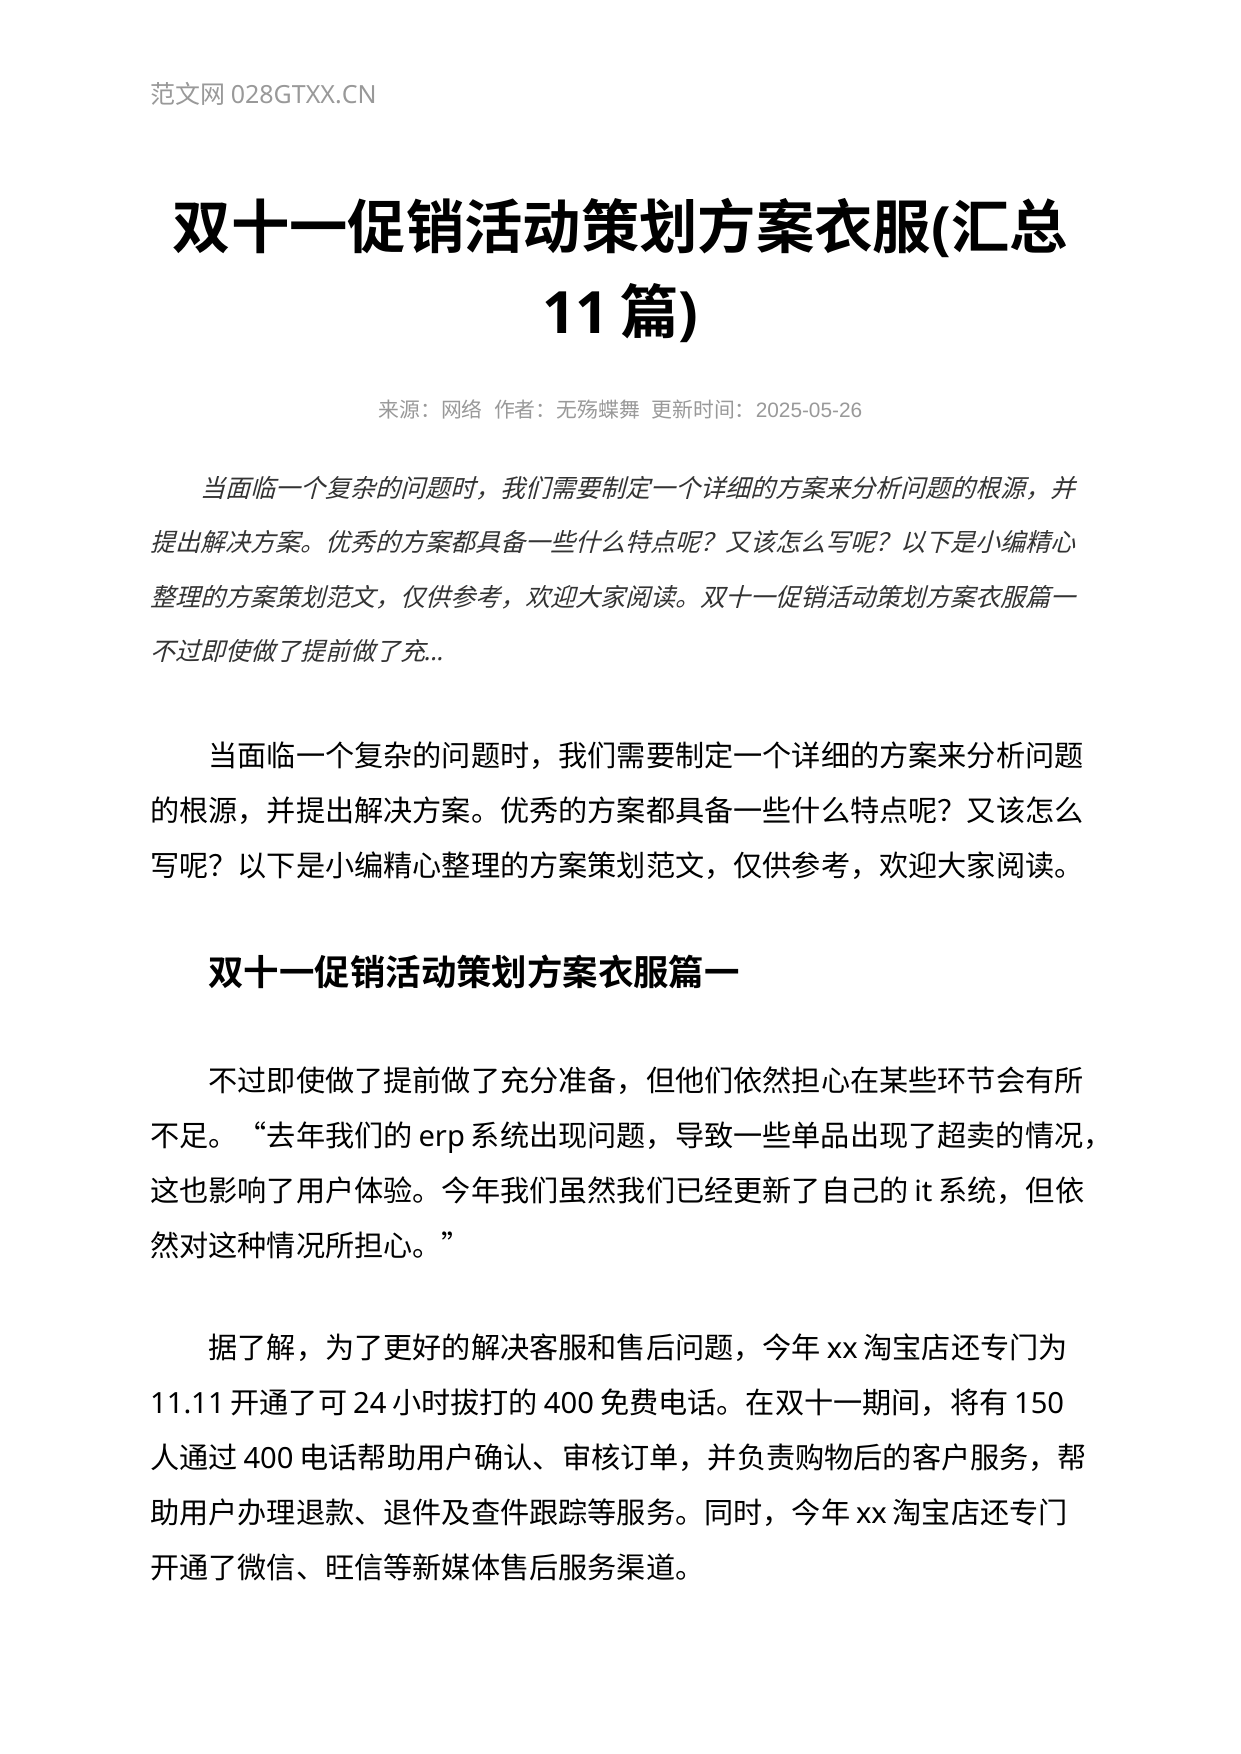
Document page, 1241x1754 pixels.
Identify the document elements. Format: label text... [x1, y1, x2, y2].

text 来源：网络 作者：无殇蝶舞 更新时间：2025-05-26 [150, 398, 1090, 422]
text 当面临一个复杂的问题时，我们需要制定一个详细的方案来分析问题的根源，并提出解决方案。优秀的方案都具备一些什么特点呢？又该怎么写呢？以下是小编精心整理的方案策划范文，仅供参考，欢迎大家阅读。双十一促销活动策划方案衣服篇一不过即使做了提前做了充... [150, 468, 1090, 668]
text 据了解，为了更好的解决客服和售后问题，今年xx淘宝店还专门为11.11开通了可24小时拔打的400免费电话。在双十一期间，将有150人通过400电话帮助用户确认、审核订单，并负责购物后的客户服务，帮助用户办理退款、退件及查件跟踪等服务。同时，今年xx淘宝店还专门开通了微信、旺信等新媒体售后服务渠道。 [150, 1324, 1090, 1587]
subtitle 双十一促销活动策划方案衣服(汇总11篇) [150, 181, 1090, 351]
text 双十一促销活动策划方案衣服篇一 [150, 944, 1090, 996]
text 当面临一个复杂的问题时，我们需要制定一个详细的方案来分析问题的根源，并提出解决方案。优秀的方案都具备一些什么特点呢？又该怎么写呢？以下是小编精心整理的方案策划范文，仅供参考，欢迎大家阅读。 [150, 733, 1090, 885]
text 不过即使做了提前做了充分准备，但他们依然担心在某些环节会有所不足。“去年我们的erp系统出现问题，导致一些单品出现了超卖的情况，这也影响了用户体验。今年我们虽然我们已经更新了自己的it系统，但依然对这种情况所担心。” [150, 1058, 1090, 1265]
